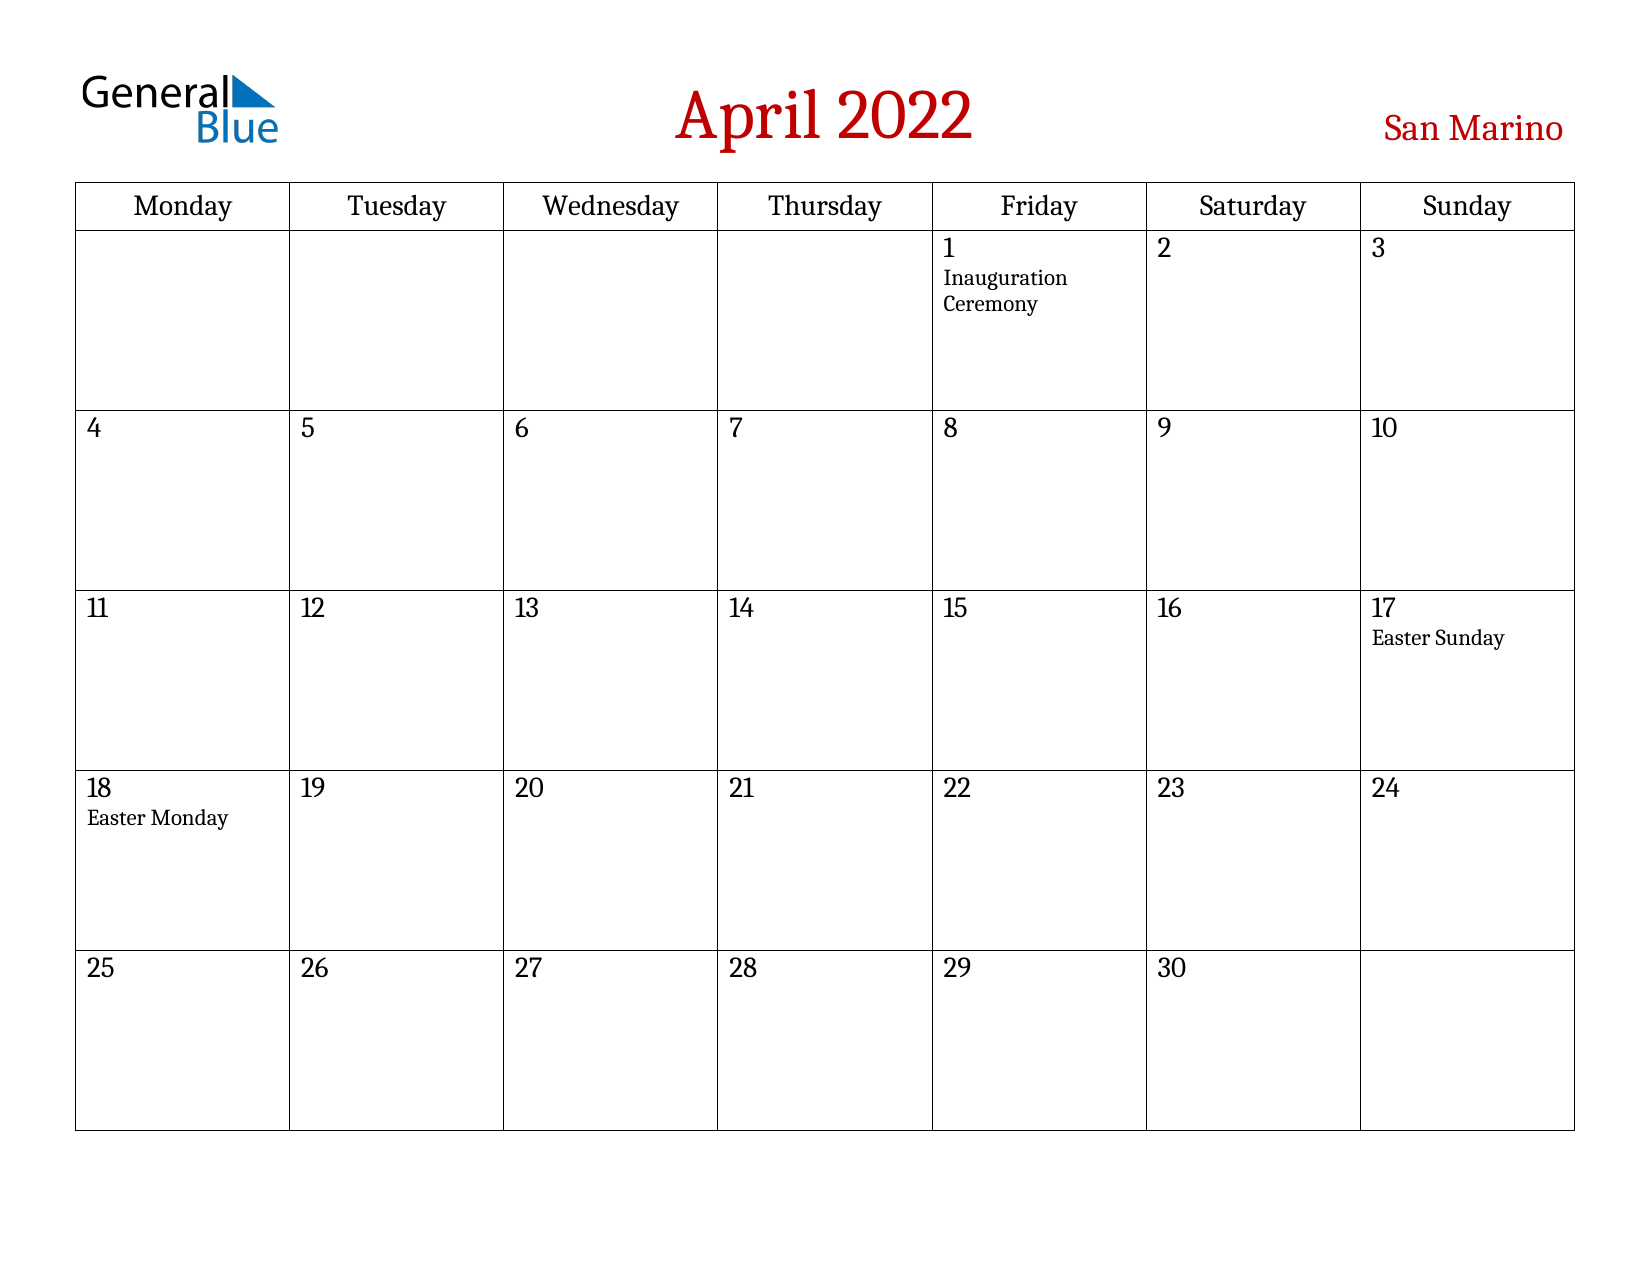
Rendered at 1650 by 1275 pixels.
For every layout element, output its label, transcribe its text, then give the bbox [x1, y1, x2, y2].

table_cell Friday [933, 183, 1146, 230]
table_cell Tuesday [290, 183, 503, 230]
table_cell [718, 985, 932, 1130]
table_cell [504, 985, 717, 1130]
table_cell Saturday [1147, 183, 1360, 230]
table_cell 6 [504, 411, 717, 444]
table_cell 12 [290, 591, 503, 625]
table_cell 22 [933, 771, 1146, 805]
table_cell 20 [504, 771, 717, 805]
table_cell [718, 445, 932, 590]
table_cell [933, 625, 1146, 770]
table_cell Easter Monday [76, 805, 289, 950]
table_cell 17 [1361, 591, 1574, 625]
table_cell [290, 805, 503, 950]
table_cell 14 [718, 591, 932, 625]
table_cell [1361, 445, 1574, 590]
table_cell [290, 625, 503, 770]
table_cell 9 [1147, 411, 1360, 444]
table_cell [933, 805, 1146, 950]
table_cell 29 [933, 951, 1146, 985]
table_cell 26 [290, 951, 503, 985]
table_cell 28 [718, 951, 932, 985]
table_cell [718, 625, 932, 770]
table_cell 3 [1361, 231, 1574, 264]
table_cell [504, 625, 717, 770]
table_cell 19 [290, 771, 503, 805]
table_cell Inauguration Ceremony [933, 265, 1146, 410]
table_header April 2022 [504, 75, 1146, 182]
table_cell 8 [933, 411, 1146, 444]
table_cell [1361, 265, 1574, 410]
table_cell [1147, 985, 1360, 1130]
table_cell [1147, 265, 1360, 410]
table_cell 1 [933, 231, 1146, 264]
table_cell Sunday [1361, 183, 1574, 230]
table_cell [504, 805, 717, 950]
table_cell [504, 265, 717, 410]
table_cell 23 [1147, 771, 1360, 805]
table_header [76, 75, 503, 182]
table_cell [933, 445, 1146, 590]
table_cell Monday [76, 183, 289, 230]
table_cell 25 [76, 951, 289, 985]
table_cell [718, 265, 932, 410]
table_cell Easter Sunday [1361, 625, 1574, 770]
table_cell 11 [76, 591, 289, 625]
table_cell 30 [1147, 951, 1360, 985]
table_cell [1147, 805, 1360, 950]
table_cell [1147, 625, 1360, 770]
table_cell 15 [933, 591, 1146, 625]
table_cell 4 [76, 411, 289, 444]
table_cell [76, 985, 289, 1130]
table_cell [504, 445, 717, 590]
table_cell [290, 445, 503, 590]
table_cell [933, 985, 1146, 1130]
table_cell [290, 985, 503, 1130]
table_cell [1147, 445, 1360, 590]
table_cell Thursday [718, 183, 932, 230]
table_cell [718, 231, 932, 264]
table_header San Marino [1146, 75, 1574, 182]
table_cell 10 [1361, 411, 1574, 444]
table_cell [76, 445, 289, 590]
table_cell [290, 265, 503, 410]
table_cell [718, 805, 932, 950]
table_cell 13 [504, 591, 717, 625]
table_cell 27 [504, 951, 717, 985]
table_cell Wednesday [504, 183, 717, 230]
table_cell [76, 231, 289, 264]
table_cell 18 [76, 771, 289, 805]
table_cell [1361, 805, 1574, 950]
table_cell 7 [718, 411, 932, 444]
table_cell 16 [1147, 591, 1360, 625]
table_cell [504, 231, 717, 264]
table_cell [1361, 951, 1574, 985]
table_cell 21 [718, 771, 932, 805]
table_cell 2 [1147, 231, 1360, 264]
table_cell [76, 625, 289, 770]
table_cell 5 [290, 411, 503, 444]
table_cell 24 [1361, 771, 1574, 805]
table_cell [1361, 985, 1574, 1130]
table_cell [76, 265, 289, 410]
picture [82, 75, 278, 143]
table_cell [290, 231, 503, 264]
